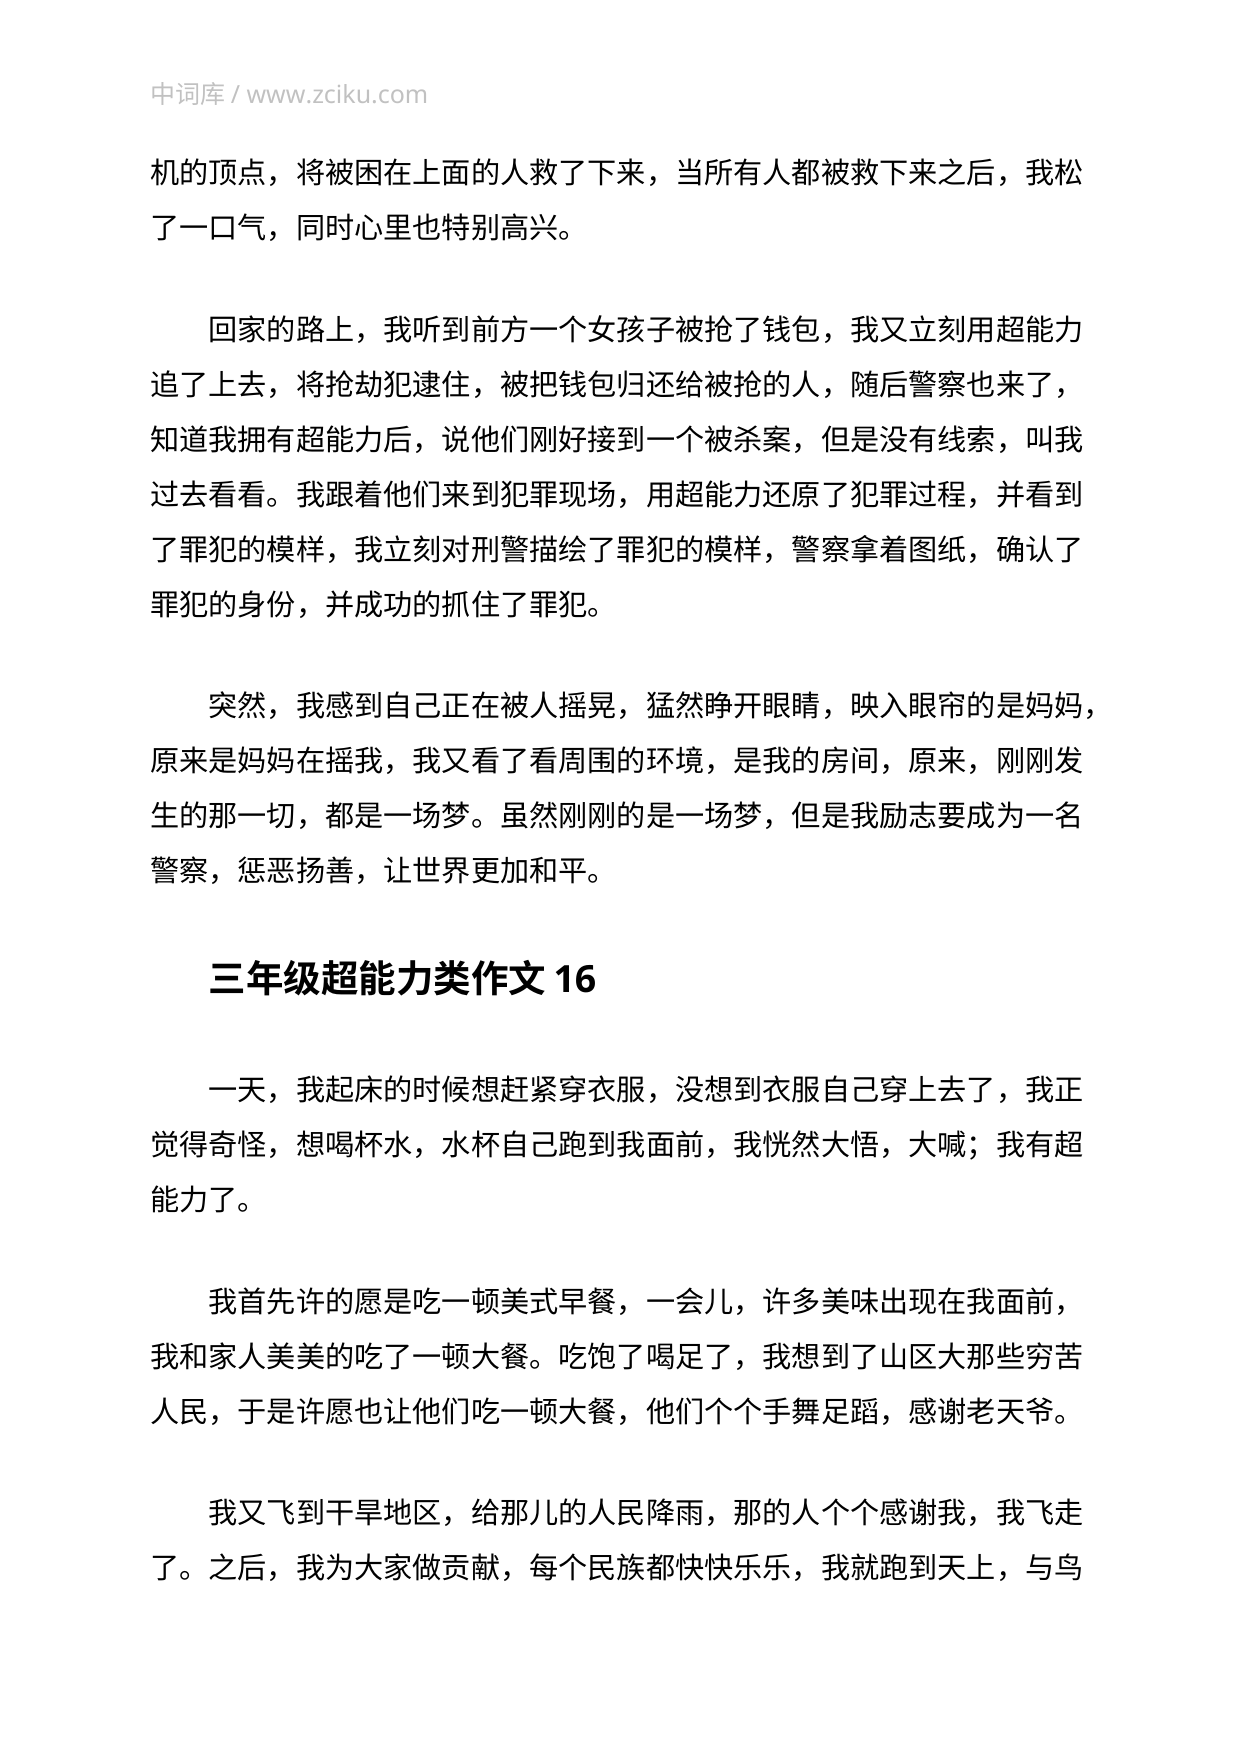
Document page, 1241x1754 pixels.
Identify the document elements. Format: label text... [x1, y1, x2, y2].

text 回家的路上，我听到前方一个女孩子被抢了钱包，我又立刻用超能力追了上去，将抢劫犯逮住，被把钱包归还给被抢的人，随后警察也来了，知道我拥有超能力后，说他们刚好接到一个被杀案，但是没有线索，叫我过去看看。我跟着他们来到犯罪现场，用超能力还原了犯罪过程，并看到了罪犯的模样，我立刻对刑警描绘了罪犯的模样，警察拿着图纸，确认了罪犯的身份，并成功的抓住了罪犯。 [150, 307, 1090, 623]
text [150, 150, 1090, 247]
text 三年级超能力类作文16 [150, 949, 1090, 1004]
text 我首先许的愿是吃一顿美式早餐，一会儿，许多美味出现在我面前，我和家人美美的吃了一顿大餐。吃饱了喝足了，我想到了山区大那些穷苦人民，于是许愿也让他们吃一顿大餐，他们个个手舞足蹈，感谢老天爷。 [150, 1278, 1090, 1431]
text 突然，我感到自己正在被人摇晃，猛然睁开眼睛，映入眼帘的是妈妈，原来是妈妈在摇我，我又看了看周围的环境，是我的房间，原来，刚刚发生的那一切，都是一场梦。虽然刚刚的是一场梦，但是我励志要成为一名警察，惩恶扬善，让世界更加和平。 [150, 683, 1090, 890]
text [150, 1490, 1090, 1587]
text 一天，我起床的时候想赶紧穿衣服，没想到衣服自己穿上去了，我正觉得奇怪，想喝杯水，水杯自己跑到我面前，我恍然大悟，大喊；我有超能力了。 [150, 1067, 1090, 1219]
